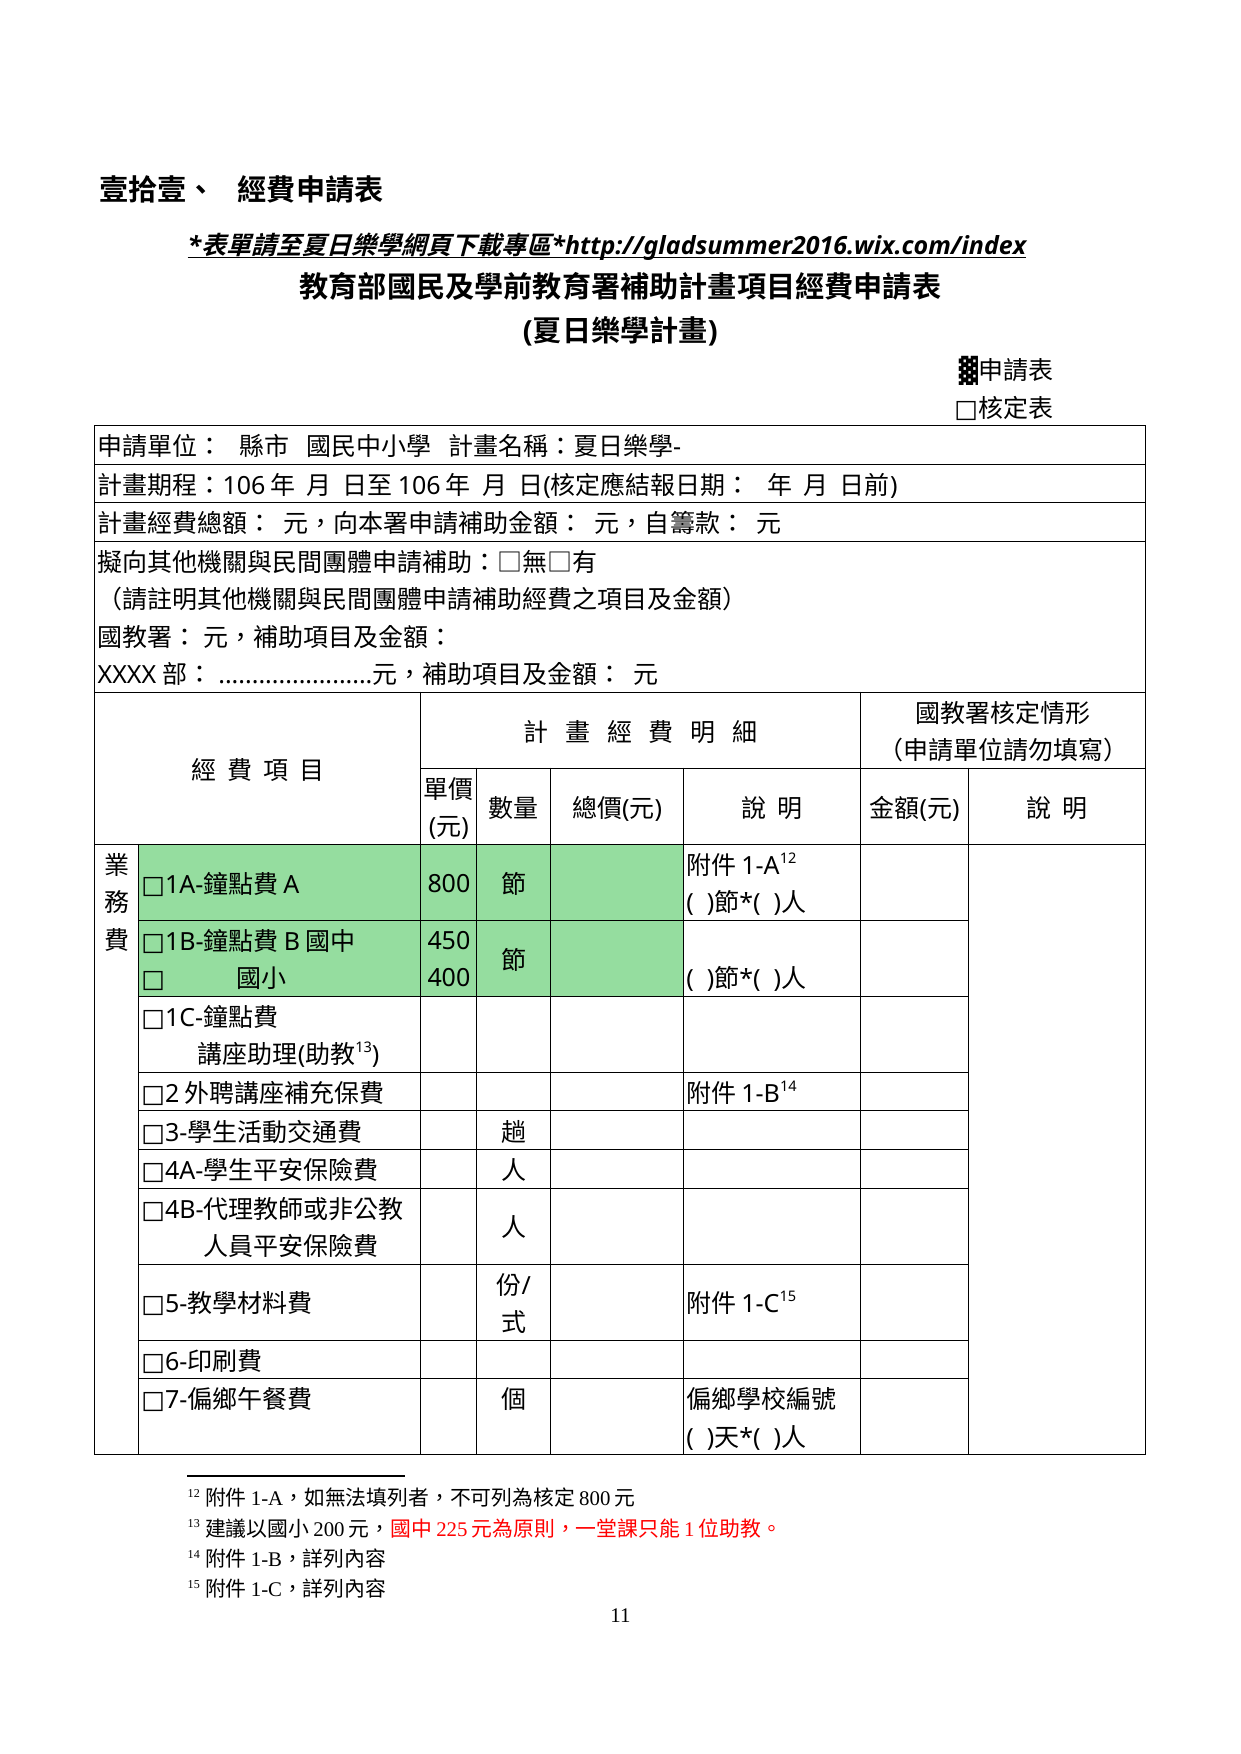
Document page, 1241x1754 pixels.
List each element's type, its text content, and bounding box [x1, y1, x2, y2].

table_cell 節 [477, 845, 550, 920]
list 經費申請表 [99, 150, 1053, 225]
table_cell 人 [477, 1189, 550, 1263]
table_cell [861, 1111, 968, 1149]
table_cell 份/ 式 [477, 1265, 550, 1339]
table_cell [861, 921, 968, 996]
table_cell [477, 997, 550, 1072]
table_cell 單價(元) [421, 769, 476, 844]
table_cell [551, 1341, 683, 1378]
table_cell 趟 [477, 1111, 550, 1149]
table_cell [861, 1189, 968, 1263]
table_cell [421, 997, 476, 1072]
table_cell □7-偏鄉午餐費 [139, 1379, 420, 1454]
table_header 申請單位： 縣市 國民中小學 計畫名稱：夏日樂學- [95, 426, 1145, 463]
table_cell □2外聘講座補充保費 [139, 1073, 420, 1110]
table_cell [551, 845, 683, 920]
text ▓申請表 [187, 350, 1053, 387]
table_cell □1B-鐘點費B國中 □ 國小 [139, 921, 420, 996]
table_cell □1C-鐘點費 講座助理(助教) [139, 997, 420, 1072]
text 教育部國民及學前教育署補助計畫項目經費申請表 [187, 262, 1053, 306]
table_cell [551, 1379, 683, 1454]
table_cell [684, 1341, 860, 1378]
table_cell 說 明 [684, 769, 860, 844]
table_cell 計畫期程：106年 月 日至106年 月 日(核定應結報日期： 年 月 日前) [95, 465, 1145, 502]
table_cell 經 費 項 目 [95, 693, 420, 844]
table_cell 450 400 [421, 921, 476, 996]
table_cell [861, 1379, 968, 1454]
table_cell [477, 1073, 550, 1110]
table_cell [551, 1073, 683, 1110]
table_cell [861, 1073, 968, 1110]
table_cell [861, 1150, 968, 1187]
text □核定表 [187, 387, 1053, 425]
table_cell □3-學生活動交通費 [139, 1111, 420, 1149]
table_cell [551, 1111, 683, 1149]
table_cell 節 [477, 921, 550, 996]
table_cell 偏鄉學校編號 ( )天*( )人 [684, 1379, 860, 1454]
table_cell 計畫經費總額： 元，向本署申請補助金額： 元，自籌款： 元 [95, 503, 1145, 541]
table_cell [861, 1341, 968, 1378]
table_cell 數量 [477, 769, 550, 844]
table_cell [421, 1341, 476, 1378]
table_cell □1A-鐘點費A [139, 845, 420, 920]
table_cell 附件1-C [684, 1265, 860, 1339]
table_cell [551, 997, 683, 1072]
table_cell 個 [477, 1379, 550, 1454]
table_cell [861, 997, 968, 1072]
table_cell 附件1-B [684, 1073, 860, 1110]
text (夏日樂學計畫) [187, 306, 1053, 350]
table_cell [684, 997, 860, 1072]
table_cell 業 務 費 [95, 845, 138, 1454]
table_cell [551, 1150, 683, 1187]
table_cell 總價(元) [551, 769, 683, 844]
table_cell 國教署核定情形 （申請單位請勿填寫） [861, 693, 1145, 768]
table_cell 計 畫 經 費 明 細 [421, 693, 860, 768]
table_cell □4A-學生平安保險費 [139, 1150, 420, 1187]
table_cell [421, 1265, 476, 1339]
table_cell 附件1-A ( )節*( )人 [684, 845, 860, 920]
table_cell 說 明 [969, 769, 1145, 844]
table_cell 金額(元) [861, 769, 968, 844]
table_cell [551, 921, 683, 996]
table_cell [969, 845, 1145, 1454]
table_cell □6-印刷費 [139, 1341, 420, 1378]
table_cell □5-教學材料費 [139, 1265, 420, 1339]
table_cell [551, 1189, 683, 1263]
table_cell [684, 1150, 860, 1187]
table_cell [421, 1379, 476, 1454]
table_cell [551, 1265, 683, 1339]
table_cell [861, 845, 968, 920]
table_cell [421, 1111, 476, 1149]
table_cell [861, 1265, 968, 1339]
table_cell [421, 1073, 476, 1110]
table_cell 人 [477, 1150, 550, 1187]
table_cell [684, 1189, 860, 1263]
table_cell ( )節*( )人 [684, 921, 860, 996]
table_cell 800 [421, 845, 476, 920]
table_cell [477, 1341, 550, 1378]
table_cell [684, 1111, 860, 1149]
table_cell 擬向其他機關與民間團體申請補助：□無□有 （請註明其他機關與民間團體申請補助經費之項目及金額） 國教署： 元，補助項目及金額： XXXX 部： .......................元，補助項目及金額： 元 [95, 542, 1145, 692]
table_cell □4B-代理教師或非公教 人員平安保險費 [139, 1189, 420, 1263]
table_cell [421, 1189, 476, 1263]
table_cell [421, 1150, 476, 1187]
text *表單請至夏日樂學網頁下載專區*http://gladsummer2016.wix.com/index [187, 225, 1053, 262]
